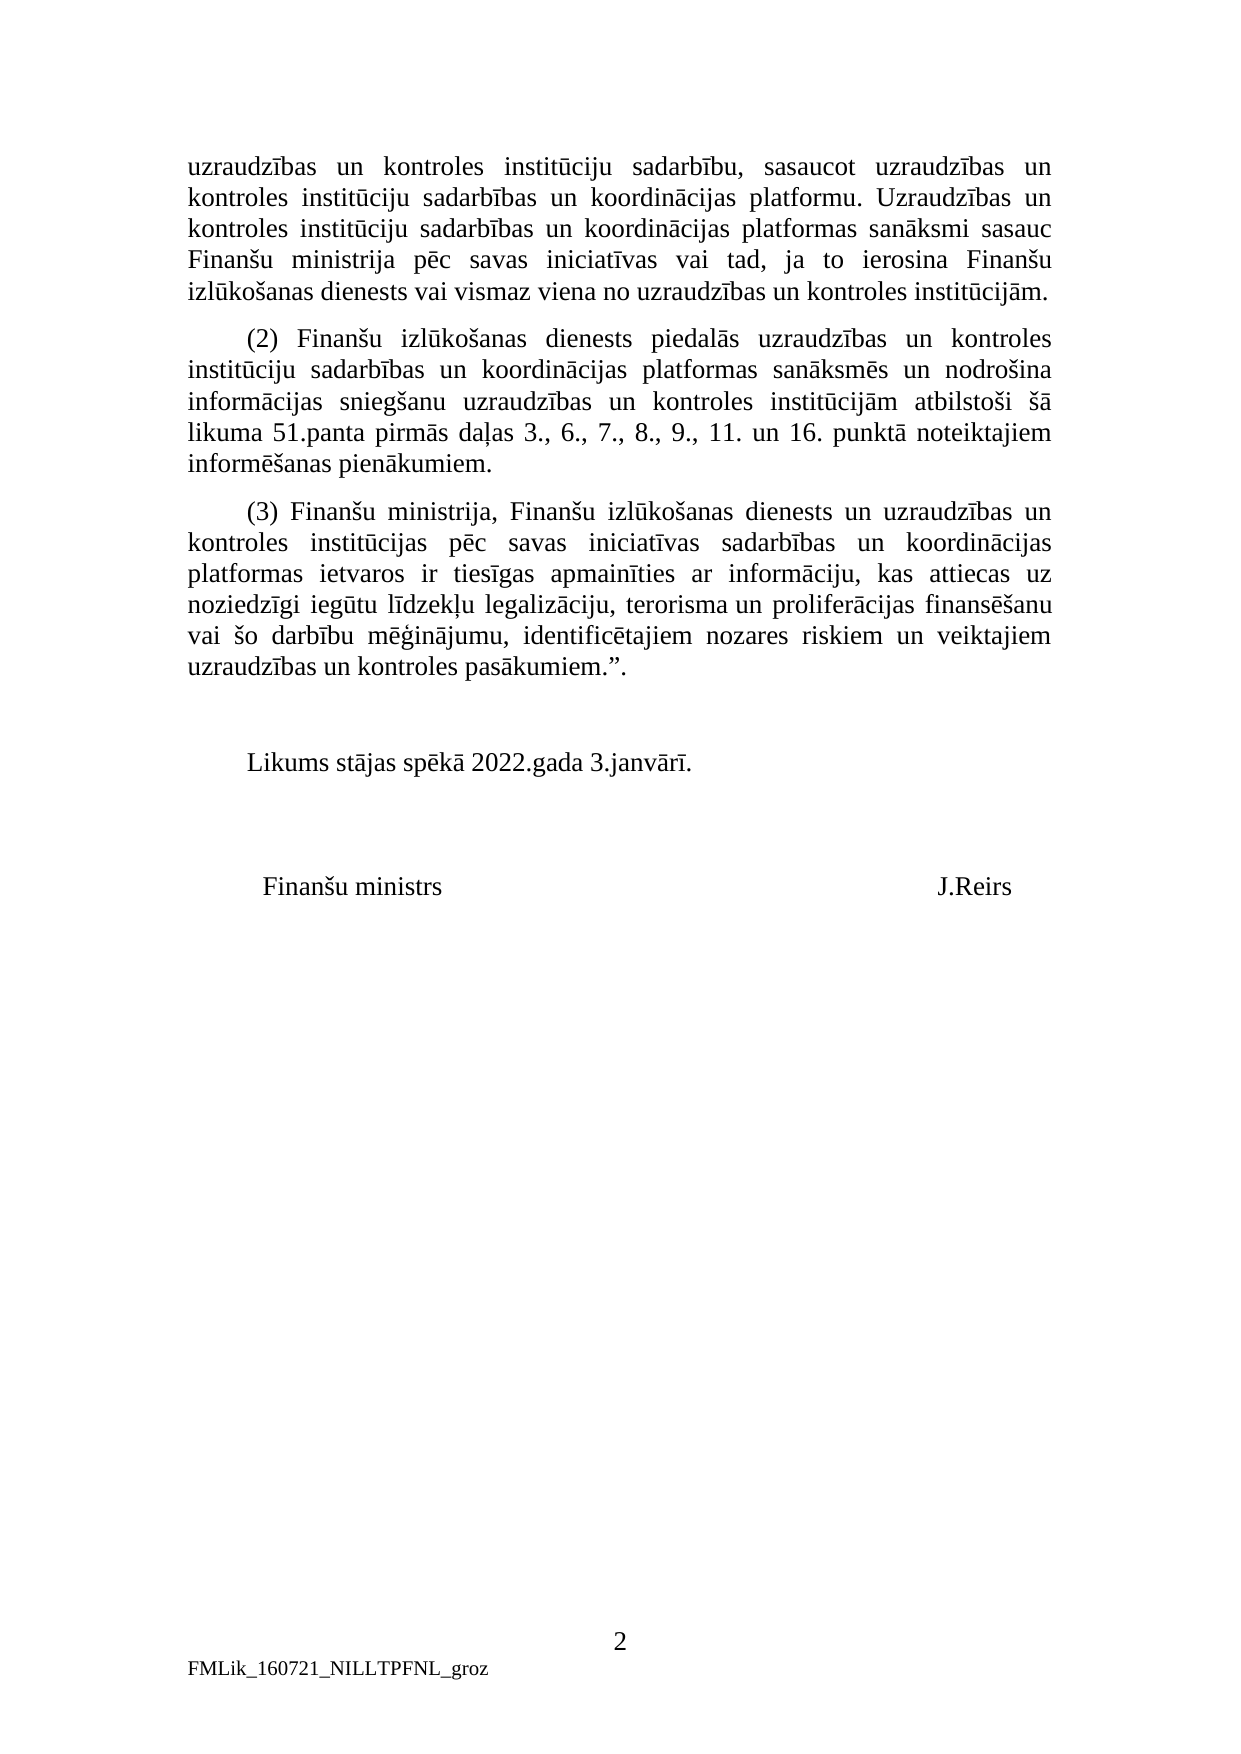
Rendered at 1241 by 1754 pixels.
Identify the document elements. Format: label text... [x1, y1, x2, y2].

text (3) Finanšu ministrija, Finanšu izlūkošanas dienests un uzraudzības un kontroles institūcijas pēc savas iniciatīvas sadarbības un koordinācijas platformas ietvaros ir tiesīgas apmainīties ar informāciju, kas attiecas uz noziedzīgi iegūtu līdzekļu legalizāciju, terorisma un proliferācijas finansēšanu vai šo darbību mēģinājumu, identificētajiem nozares riskiem un veiktajiem uzraudzības un kontroles pasākumiem.”. [187, 495, 1053, 682]
text Likums stājas spēkā 2022.gada 3.janvārī. [247, 746, 1053, 777]
text (2) Finanšu izlūkošanas dienests piedalās uzraudzības un kontroles institūciju sadarbības un koordinācijas platformas sanāksmēs un nodrošina informācijas sniegšanu uzraudzības un kontroles institūcijām atbilstoši šā likuma 51.panta pirmās daļas 3., 6., 7., 8., 9., 11. un 16. punktā noteiktajiem informēšanas pienākumiem. [187, 322, 1053, 478]
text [187, 150, 1053, 306]
text Finanšu ministrs J.Reirs [187, 871, 1053, 902]
